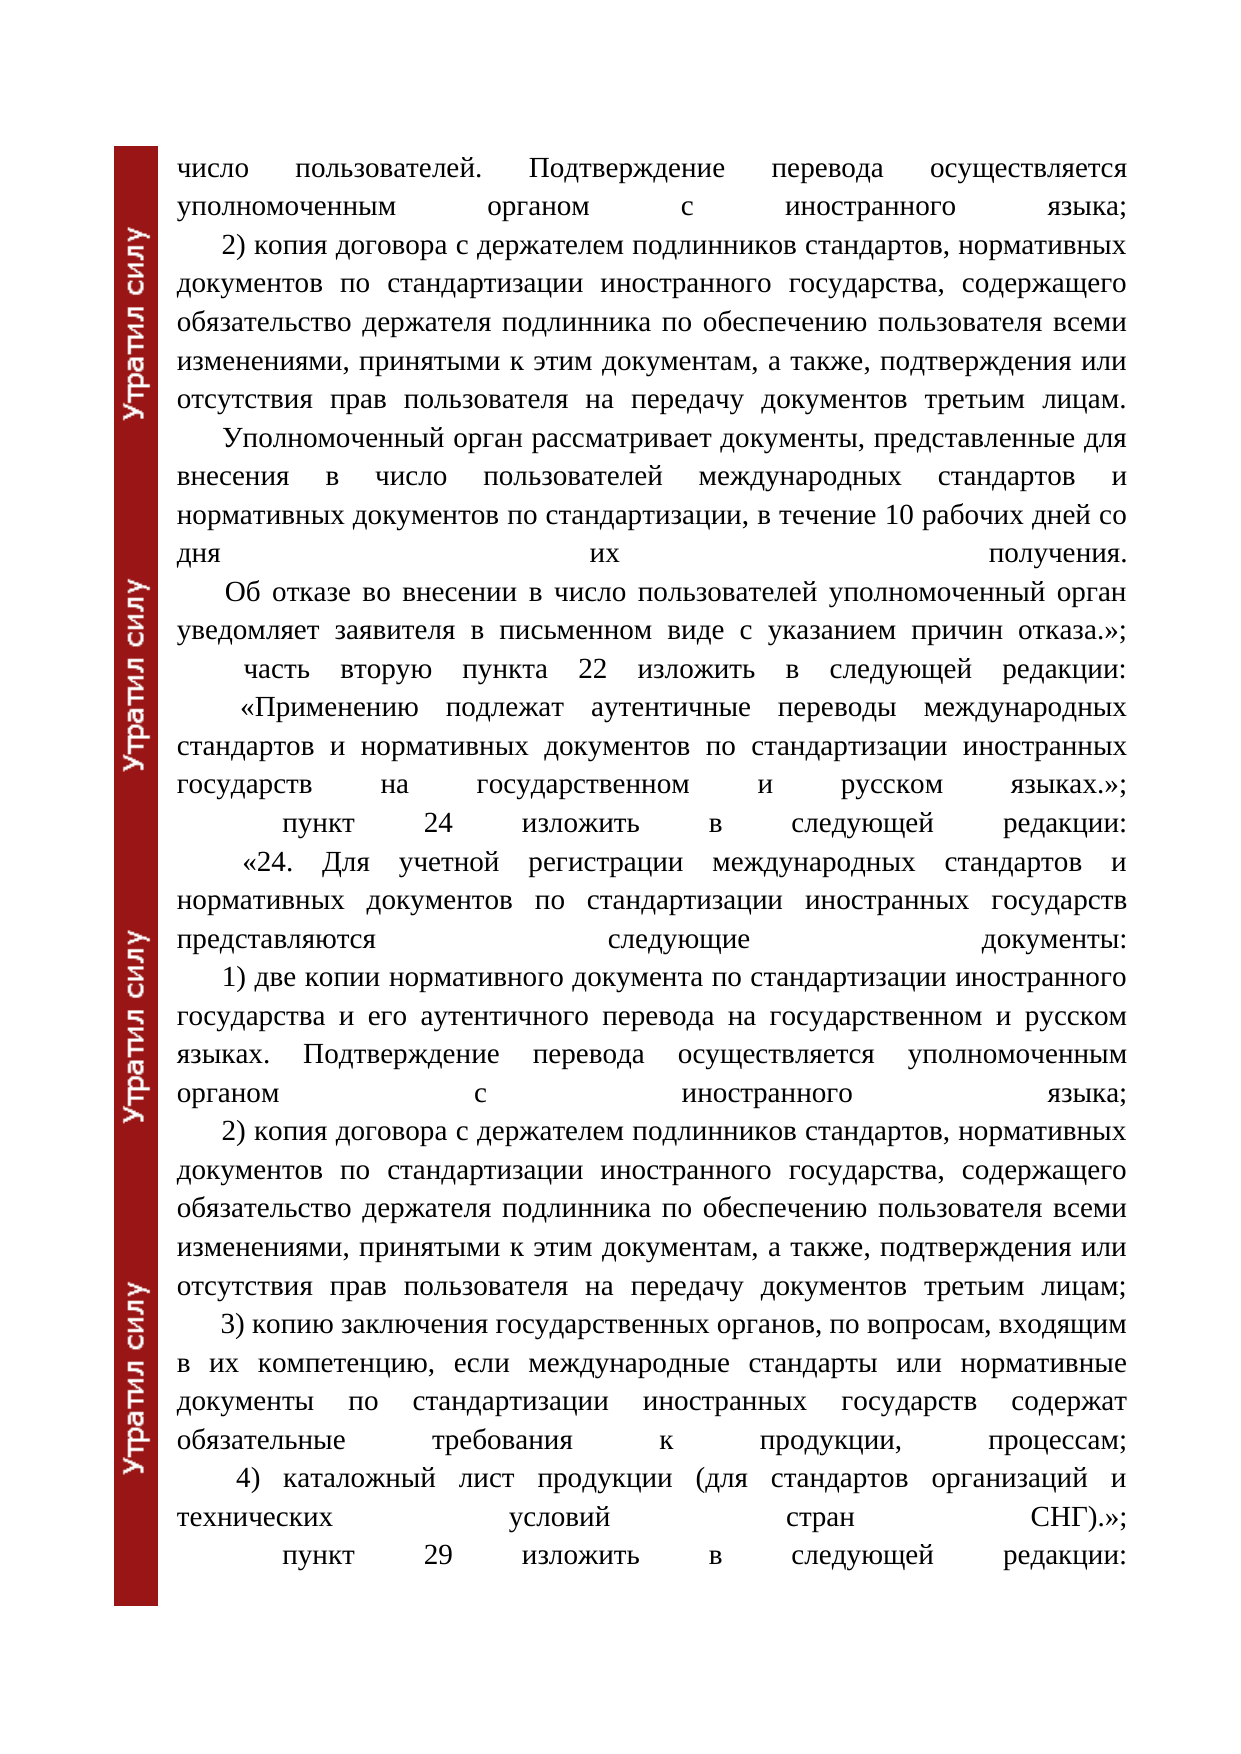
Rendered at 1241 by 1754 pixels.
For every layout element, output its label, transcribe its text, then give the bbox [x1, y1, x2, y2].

picture [114, 146, 158, 150]
picture [114, 1571, 158, 1606]
